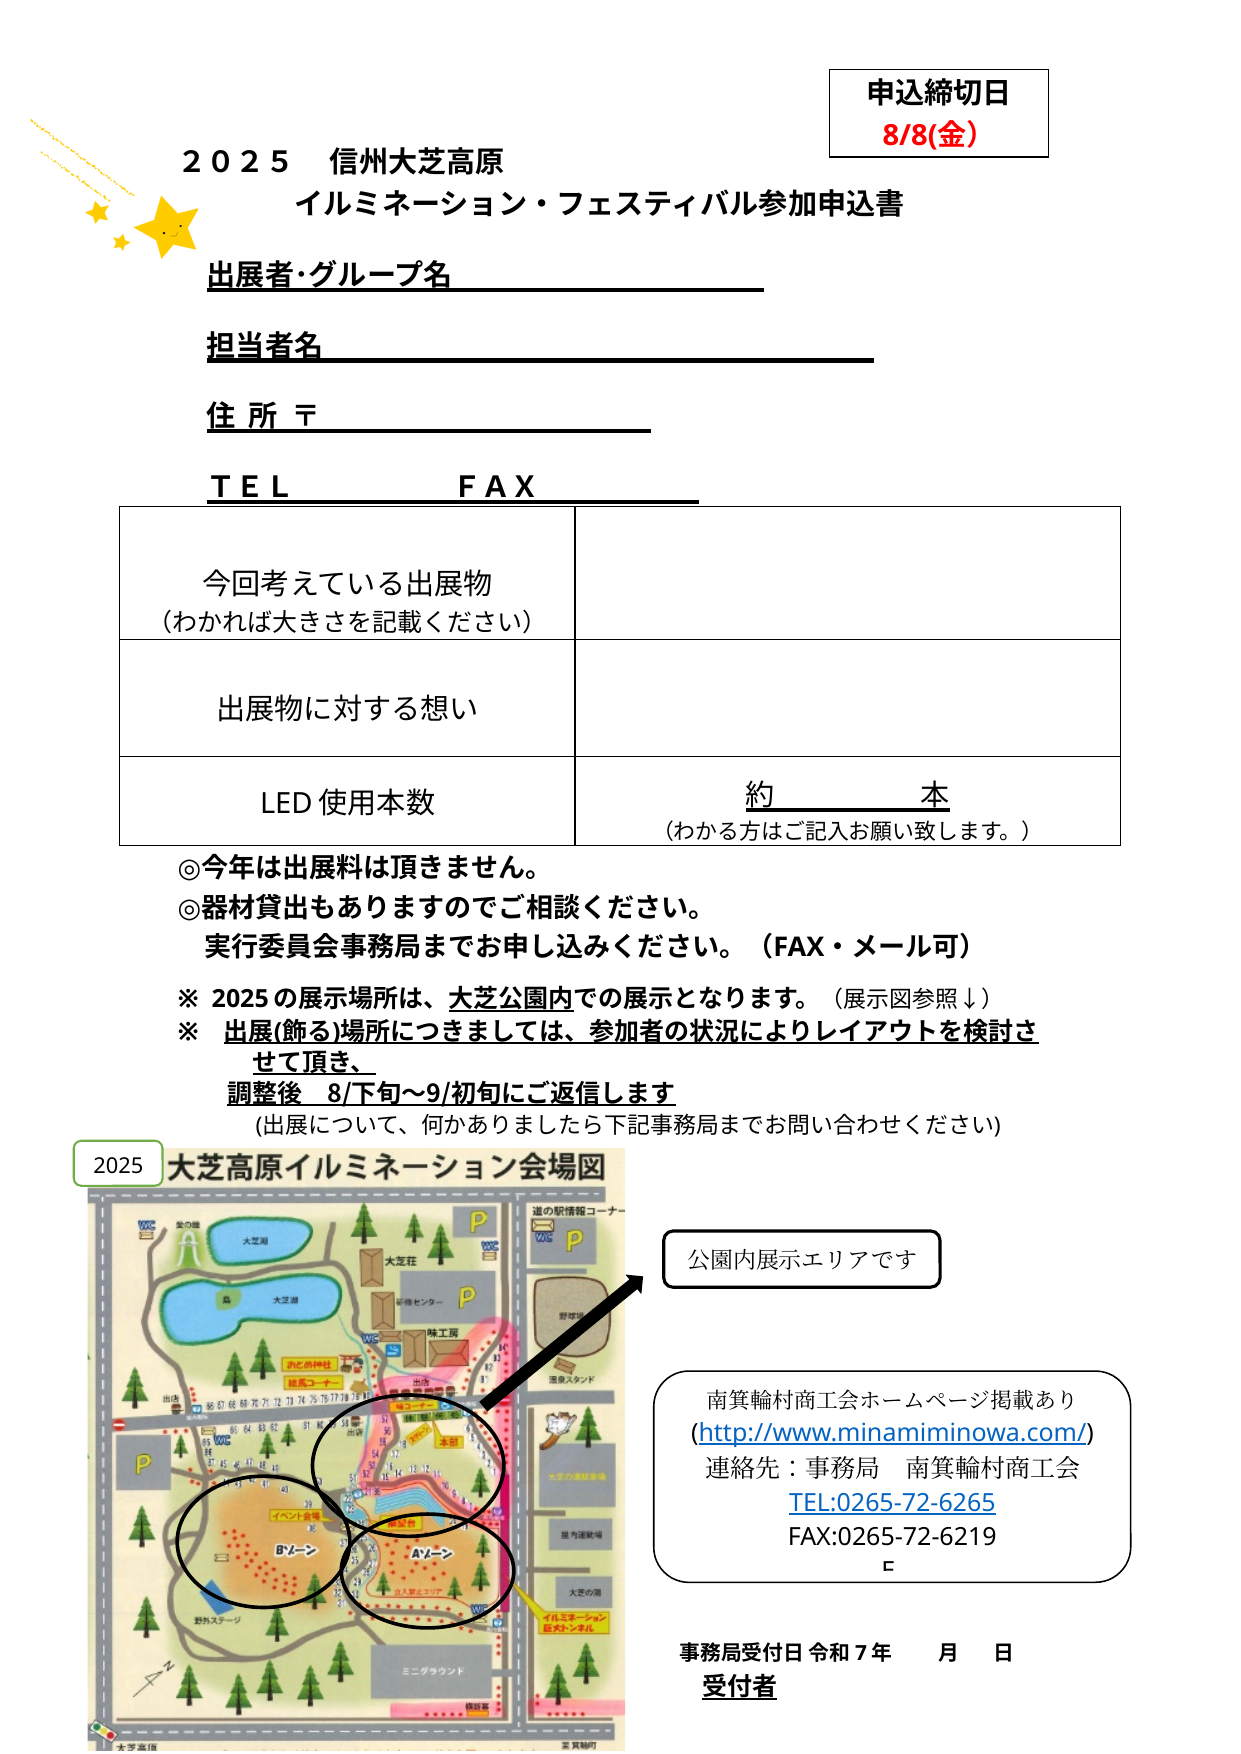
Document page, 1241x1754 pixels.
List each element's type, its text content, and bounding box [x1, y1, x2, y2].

text ２０２５ 信州大芝高原 [199, 138, 1063, 181]
text ◎今年は出展料は頂きません。 [177, 846, 1063, 886]
table_header 今回考えている出展物 （わかれば大きさを記載ください） [120, 507, 574, 639]
table_header [576, 507, 1120, 639]
text ※ 2025の展示場所は、大芝公園内での展示となります。（展示図参照↓） [177, 979, 1063, 1015]
text 調整後 8/下旬～9/初旬にご返信します [177, 1077, 1063, 1109]
text 受付者 [625, 1667, 1063, 1703]
text (出展について、何かありましたら下記事務局までお問い合わせください) [243, 1109, 1063, 1140]
table_cell LED使用本数 [120, 757, 574, 845]
table_cell 約 本 （わかる方はご記入お願い致します。） [576, 757, 1120, 845]
text 事務局受付日 令和7年 月 日 [625, 1637, 1063, 1667]
table_cell [576, 640, 1120, 756]
text 実行委員会事務局までお申し込みください。（FAX・メール可） [177, 925, 1063, 964]
text ◎器材貸出もありますのでご相談ください。 [177, 886, 1063, 925]
text ＴＥＬ ＦＡＸ [177, 463, 1063, 506]
picture [30, 119, 199, 259]
text ※ 出展(飾る)場所につきましては、参加者の状況によりレイアウトを検討させて頂き、 [177, 1015, 1063, 1077]
text 出展者･グループ名 [177, 251, 1063, 294]
table_cell 出展物に対する想い [120, 640, 574, 756]
text 担当者名 [177, 322, 1063, 364]
text イルミネーション・フェスティバル参加申込書 [199, 181, 1063, 223]
text 住 所 〒 [177, 393, 1063, 435]
table_header 申込締切日 8/8(金） [830, 70, 1048, 156]
picture [87, 1148, 625, 1751]
